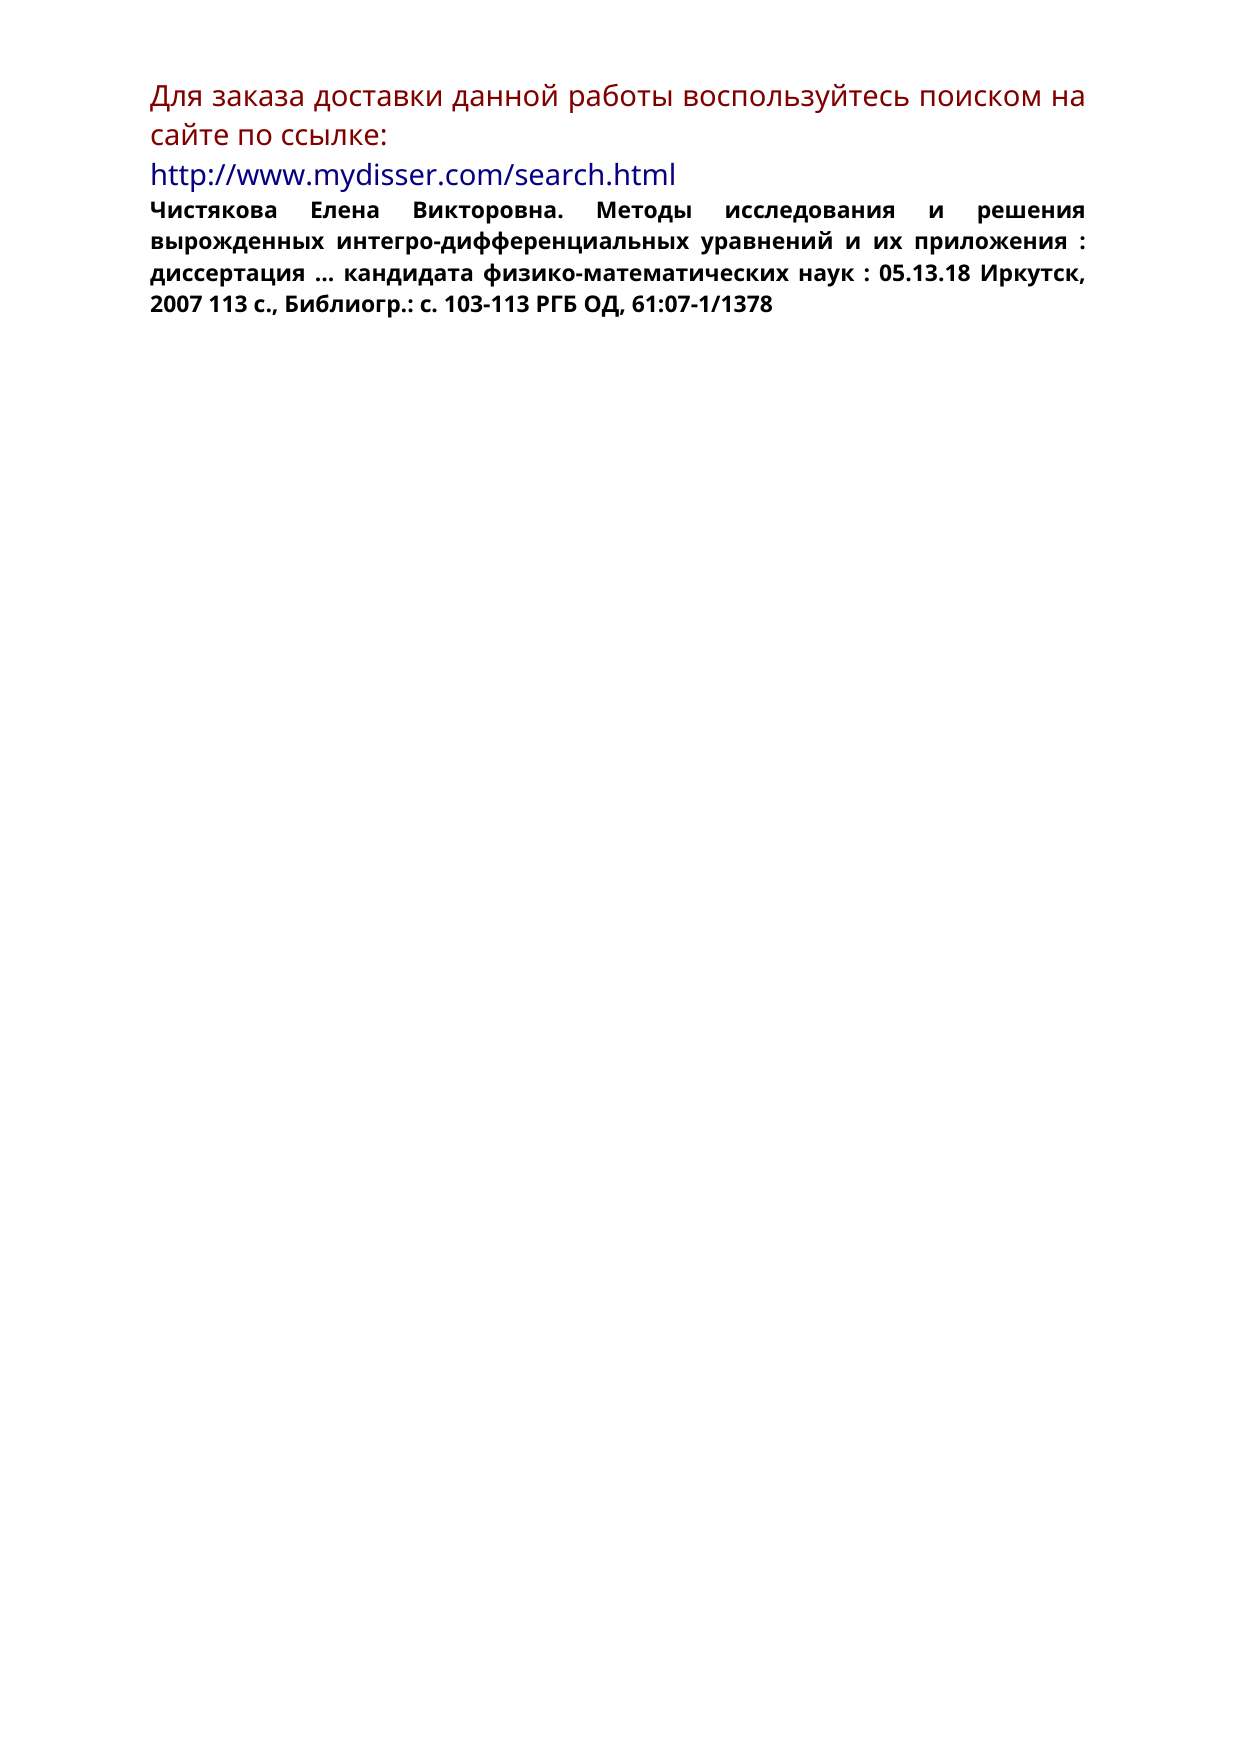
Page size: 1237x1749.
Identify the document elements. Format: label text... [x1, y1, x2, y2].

text Чистякова Елена Викторовна. Методы исследования и решения вырожденных интегро-дифференциальных уравнений и их приложения : диссертация ... кандидата физико-математических наук : 05.13.18 Иркутск, 2007 113 с., Библиогр.: с. 103-113 РГБ ОД, 61:07-1/1378 [150, 194, 1086, 319]
